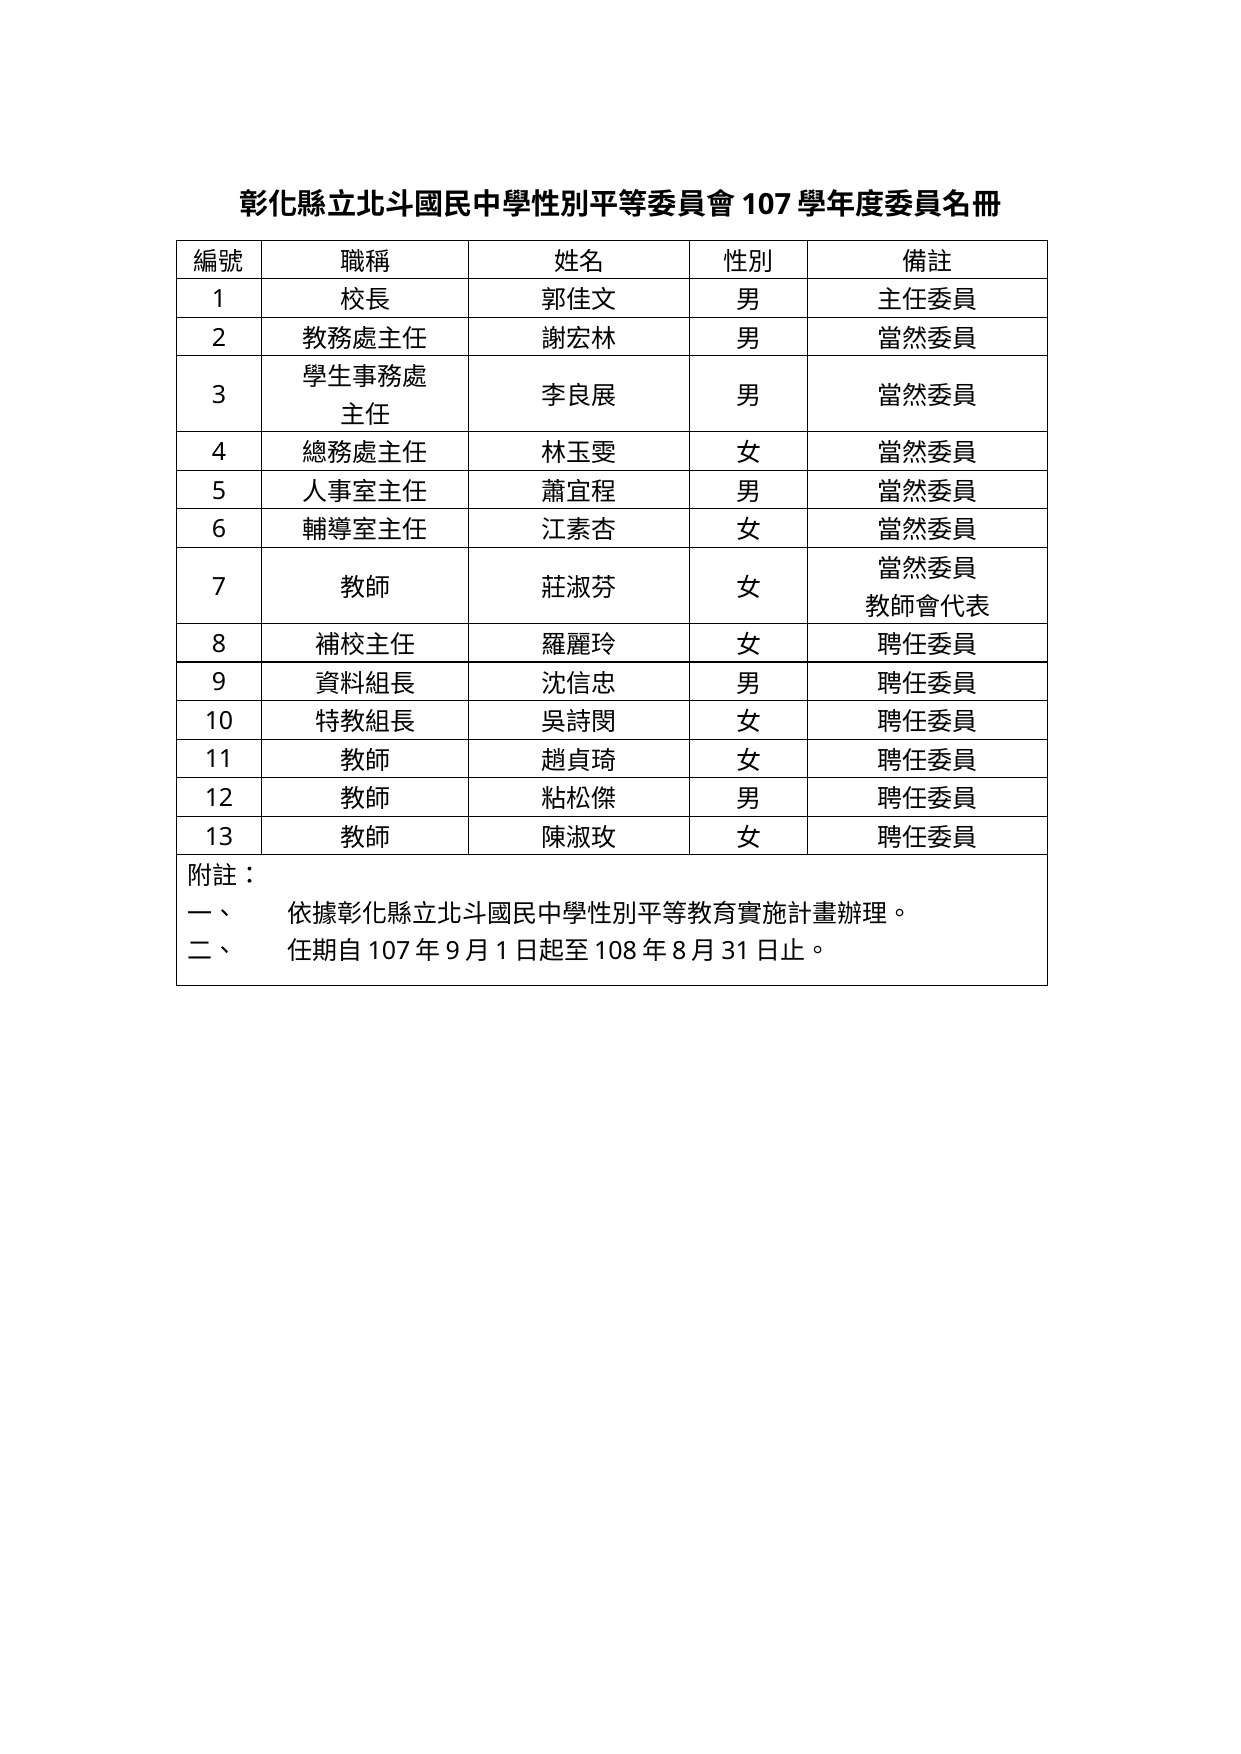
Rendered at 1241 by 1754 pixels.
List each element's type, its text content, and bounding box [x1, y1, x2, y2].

table_cell 教師 [262, 778, 468, 816]
table_cell 男 [690, 279, 807, 317]
table_cell 男 [690, 663, 807, 700]
table_cell 謝宏林 [469, 318, 689, 355]
table_cell 林玉雯 [469, 432, 689, 470]
table_cell 8 [177, 624, 261, 661]
table_cell 教師 [262, 548, 468, 623]
table_cell 羅麗玲 [469, 624, 689, 661]
text 彰化縣立北斗國民中學性別平等委員會107學年度委員名冊 [187, 164, 1053, 239]
table_cell 2 [177, 318, 261, 355]
table_header 性別 [690, 241, 807, 278]
table_cell 教師 [262, 740, 468, 777]
table_header 職稱 [262, 241, 468, 278]
table_cell 男 [690, 318, 807, 355]
table_cell 粘松傑 [469, 778, 689, 816]
table_cell 輔導室主任 [262, 509, 468, 547]
table_cell 莊淑芬 [469, 548, 689, 623]
table_cell 聘任委員 [808, 740, 1047, 777]
table_cell 當然委員 [808, 356, 1047, 431]
table_cell 4 [177, 432, 261, 470]
table_cell 女 [690, 817, 807, 854]
table_cell 5 [177, 471, 261, 508]
table_cell 1 [177, 279, 261, 317]
table_header 編號 [177, 241, 261, 278]
table_cell 特教組長 [262, 701, 468, 738]
table_cell 當然委員 教師會代表 [808, 548, 1047, 623]
table_cell 12 [177, 778, 261, 816]
table_header 姓名 [469, 241, 689, 278]
table_cell 女 [690, 432, 807, 470]
table_cell 校長 [262, 279, 468, 317]
table_cell 女 [690, 548, 807, 623]
table_cell 陳淑玫 [469, 817, 689, 854]
table_cell 10 [177, 701, 261, 738]
table_cell 聘任委員 [808, 817, 1047, 854]
table_cell 3 [177, 356, 261, 431]
table_cell 補校主任 [262, 624, 468, 661]
table_header 備註 [808, 241, 1047, 278]
table_cell 總務處主任 [262, 432, 468, 470]
table_cell 女 [690, 624, 807, 661]
table_cell 13 [177, 817, 261, 854]
table_cell 人事室主任 [262, 471, 468, 508]
table_cell 趙貞琦 [469, 740, 689, 777]
table_cell 教務處主任 [262, 318, 468, 355]
table_cell 6 [177, 509, 261, 547]
table_cell 江素杏 [469, 509, 689, 547]
table_cell 李良展 [469, 356, 689, 431]
table_cell 學生事務處 主任 [262, 356, 468, 431]
table_cell 11 [177, 740, 261, 777]
table_cell 男 [690, 356, 807, 431]
table_cell 蕭宜程 [469, 471, 689, 508]
table_cell 郭佳文 [469, 279, 689, 317]
table_cell 聘任委員 [808, 624, 1047, 661]
table_cell 女 [690, 701, 807, 738]
table_cell 主任委員 [808, 279, 1047, 317]
table_cell 7 [177, 548, 261, 623]
table_cell 男 [690, 778, 807, 816]
table_cell 男 [690, 471, 807, 508]
table_cell 當然委員 [808, 471, 1047, 508]
table_cell 沈信忠 [469, 663, 689, 700]
table_cell 教師 [262, 817, 468, 854]
table_cell 女 [690, 509, 807, 547]
table_cell 資料組長 [262, 663, 468, 700]
table_cell 聘任委員 [808, 778, 1047, 816]
table_cell 聘任委員 [808, 663, 1047, 700]
table_cell 聘任委員 [808, 701, 1047, 738]
table_cell 當然委員 [808, 432, 1047, 470]
table_cell 當然委員 [808, 509, 1047, 547]
table_cell 吳詩閔 [469, 701, 689, 738]
table_cell 附註： 依據彰化縣立北斗國民中學性別平等教育實施計畫辦理。 任期自107年9月1日起至108年8月31日止。 [177, 855, 1047, 985]
table_cell 當然委員 [808, 318, 1047, 355]
table_cell 女 [690, 740, 807, 777]
table_cell 9 [177, 663, 261, 700]
